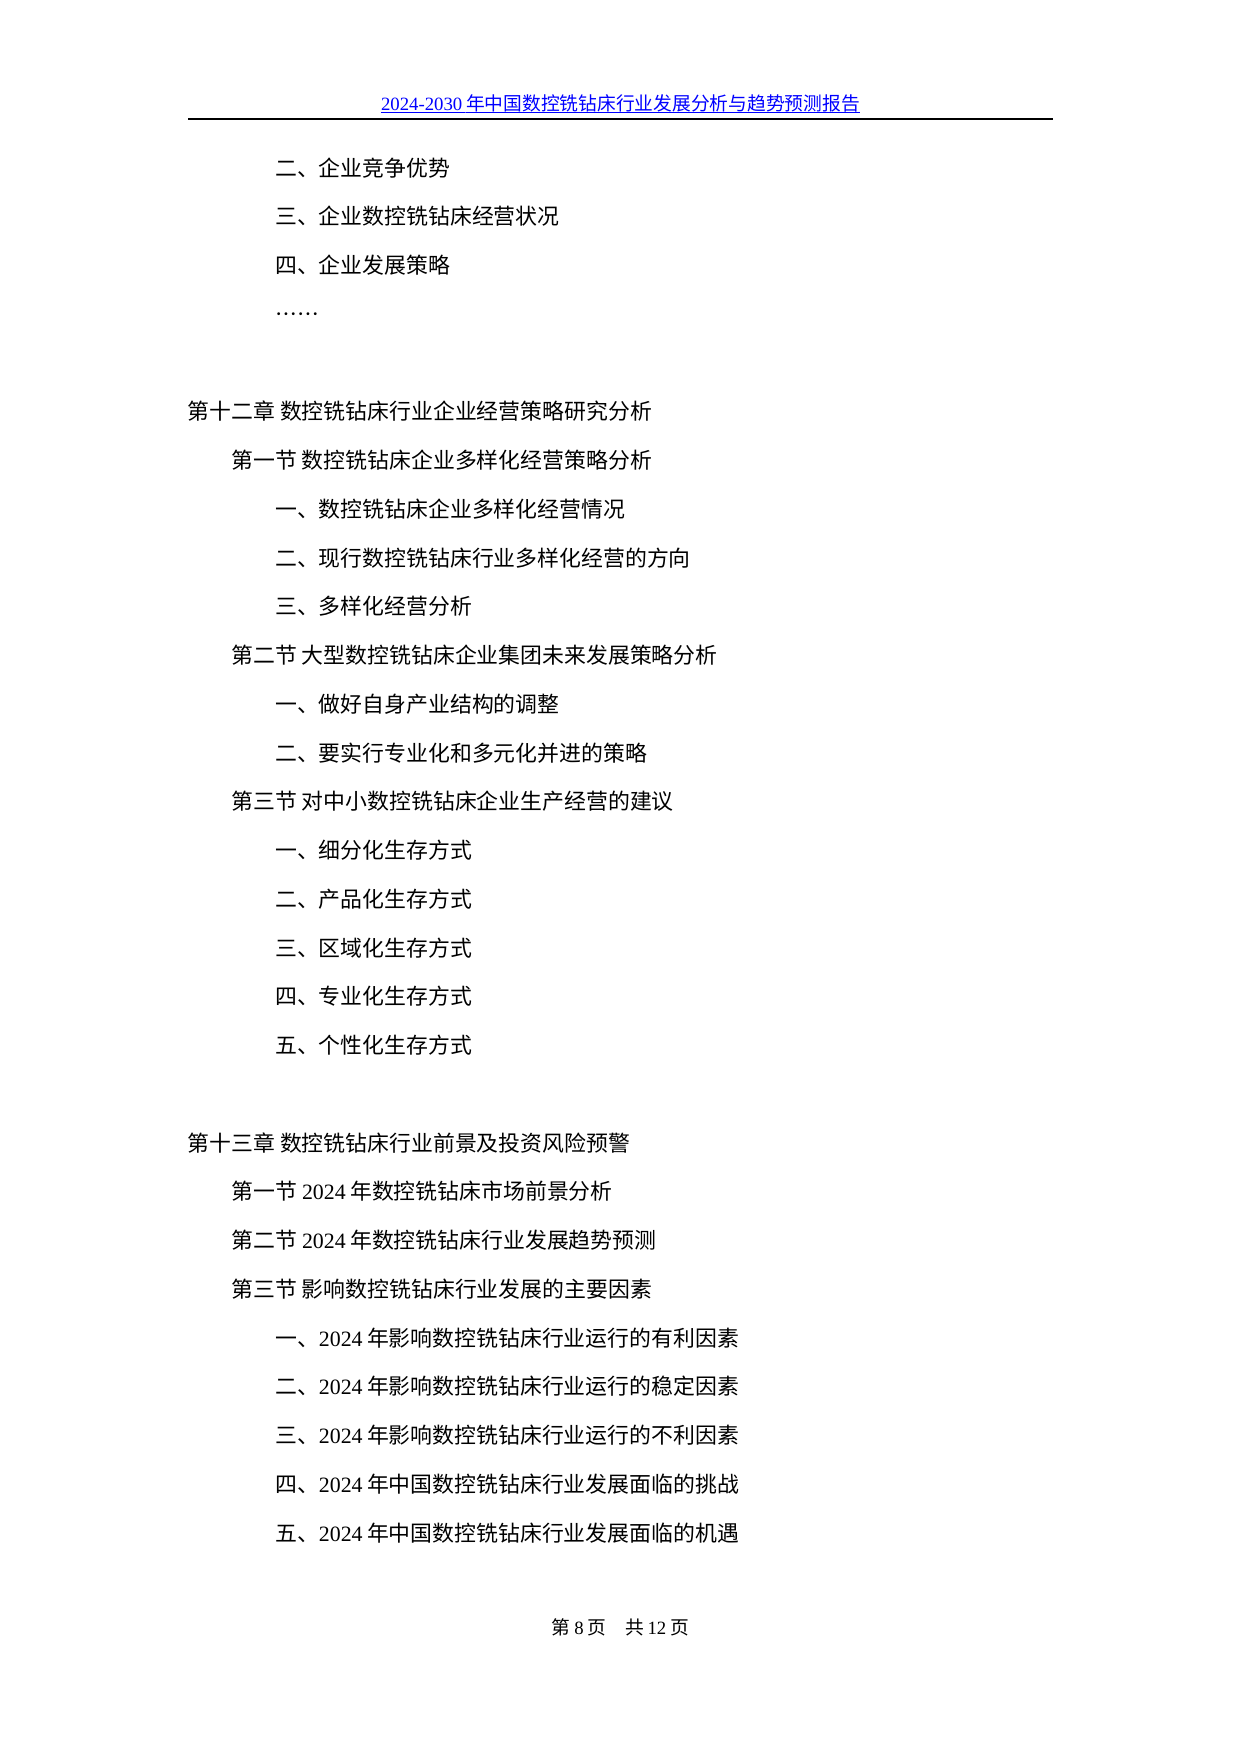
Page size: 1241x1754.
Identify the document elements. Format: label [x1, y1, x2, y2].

text [187, 150, 1053, 1548]
